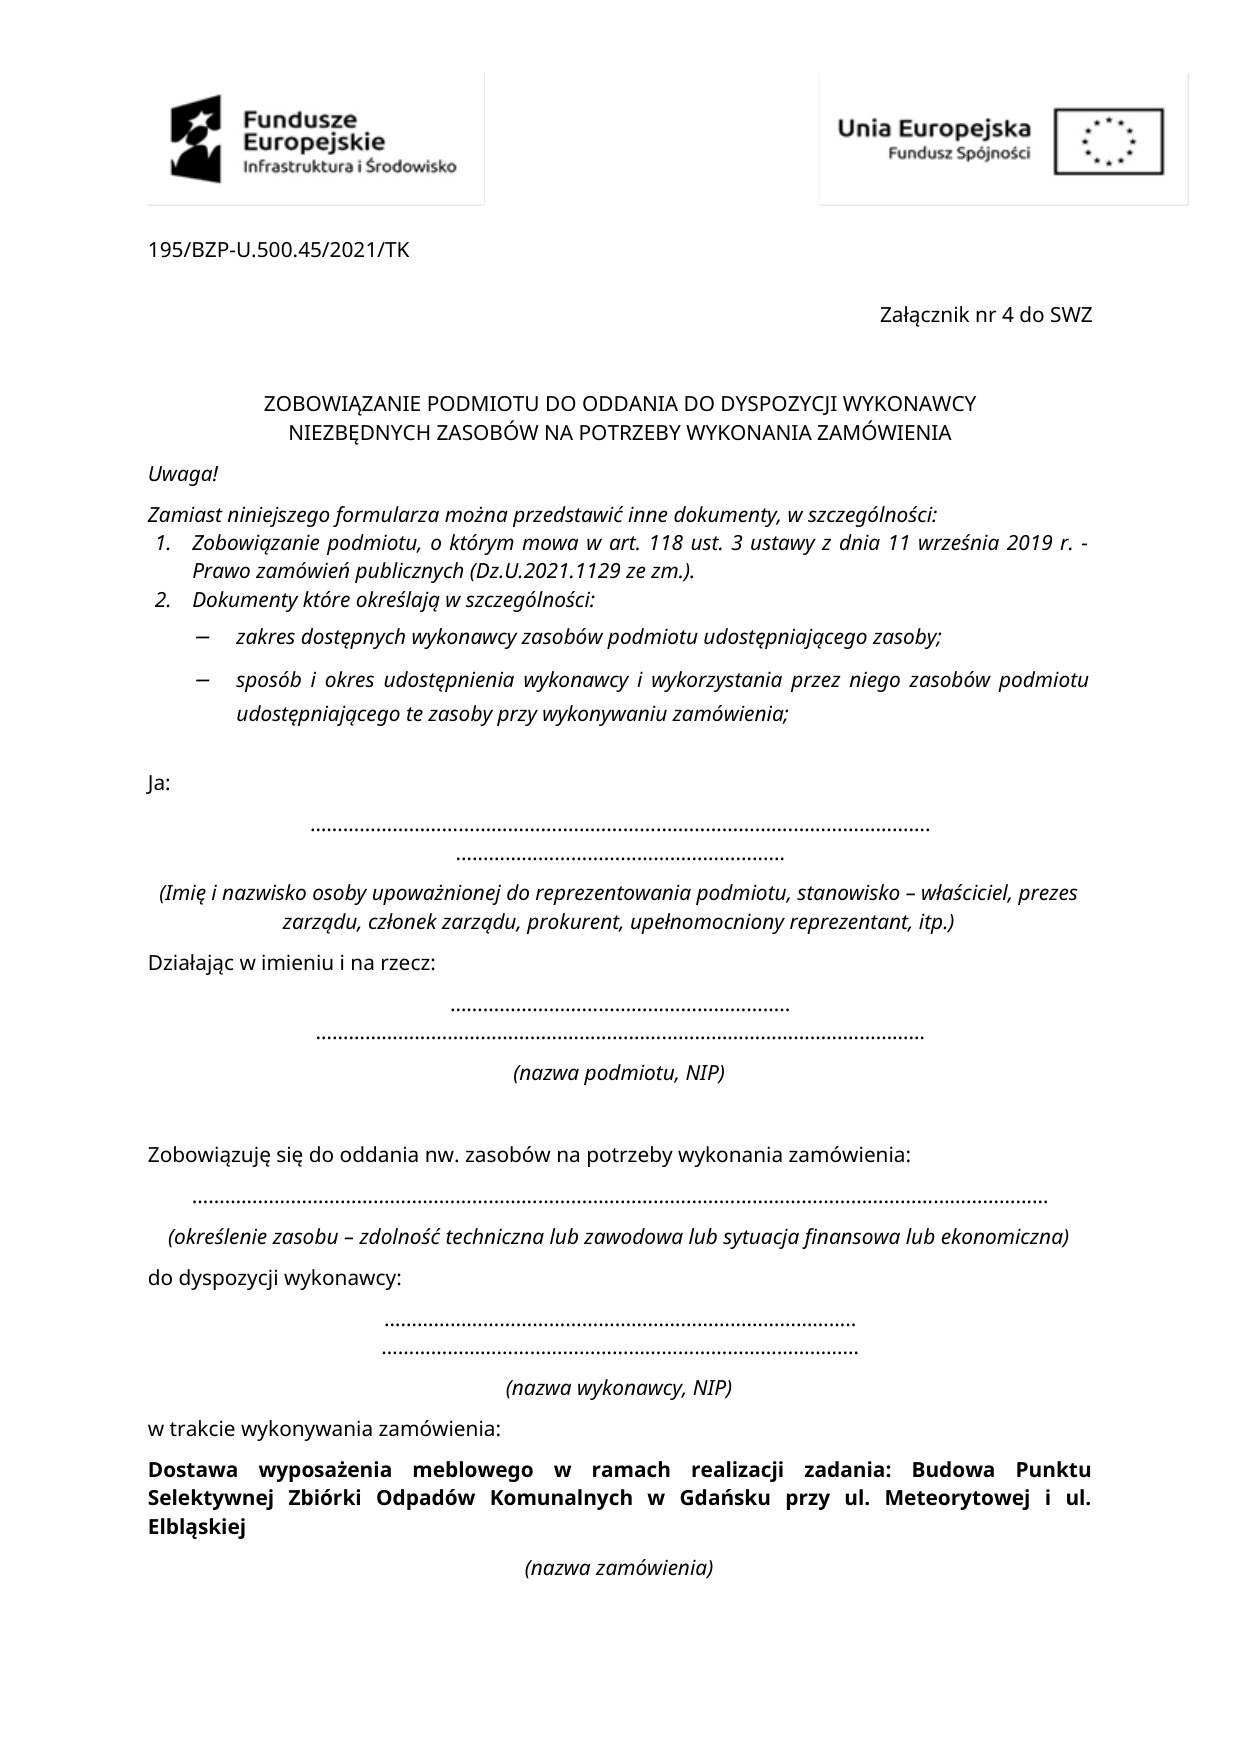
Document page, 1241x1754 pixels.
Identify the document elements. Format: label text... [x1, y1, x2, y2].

text do dyspozycji wykonawcy: [148, 1263, 1092, 1291]
text (nazwa podmiotu, NIP) [148, 1058, 1092, 1087]
text ……………………………………………………..………………………………………………………………………………………………… [148, 989, 1092, 1046]
text Działając w imieniu i na rzecz: [148, 948, 1092, 976]
text ZOBOWIĄZANIE PODMIOTU DO ODDANIA DO DYSPOZYCJI WYKONAWCY NIEZBĘDNYCH ZASOBÓW NA POTRZEBY WYKONANIA ZAMÓWIENIA [148, 389, 1092, 446]
text Dostawa wyposażenia meblowego w ramach realizacji zadania: Budowa Punktu Selektywnej Zbiórki Odpadów Komunalnych w Gdańsku przy ul. Meteorytowej i ul. Elbląskiej [148, 1455, 1092, 1540]
picture [147, 73, 1190, 207]
text …………………………………………………………………………….…………………….…………………………………………………… [148, 809, 1092, 866]
list zakres dostępnych wykonawcy zasobów podmiotu udostępniającego zasoby; [192, 613, 1092, 656]
list Dokumenty które określają w szczególności: [154, 585, 1092, 613]
text ………………………………………………………………………………………………………………………………………… [148, 1181, 1092, 1209]
text Zobowiązuję się do oddania nw. zasobów na potrzeby wykonania zamówienia: [148, 1140, 1092, 1168]
list Zobowiązanie podmiotu, o którym mowa w art. 118 ust. 3 ustawy z dnia 11 września 2019 r. - Prawo zamówień publicznych (Dz.U.2021.1129 ze zm.). [154, 528, 1092, 585]
text (nazwa zamówienia) [148, 1553, 1092, 1581]
list sposób i okres udostępnienia wykonawcy i wykorzystania przez niego zasobów podmiotu udostępniającego te zasoby przy wykonywaniu zamówienia; [192, 656, 1092, 727]
text Zamiast niniejszego formularza można przedstawić inne dokumenty, w szczególności: [148, 500, 1092, 528]
text w trakcie wykonywania zamówienia: [148, 1414, 1092, 1443]
text Ja: [148, 768, 1092, 797]
text (określenie zasobu – zdolność techniczna lub zawodowa lub sytuacja finansowa lub ekonomiczna) [148, 1222, 1092, 1250]
text Załącznik nr 4 do SWZ [148, 300, 1093, 328]
text …………………………………………………………………………..…………………………………………………………………………… [148, 1304, 1092, 1361]
text (Imię i nazwisko osoby upoważnionej do reprezentowania podmiotu, stanowisko – właściciel, prezes zarządu, członek zarządu, prokurent, upełnomocniony reprezentant, itp.) [148, 878, 1092, 935]
text (nazwa wykonawcy, NIP) [148, 1373, 1092, 1402]
text Uwaga! [148, 459, 1092, 487]
